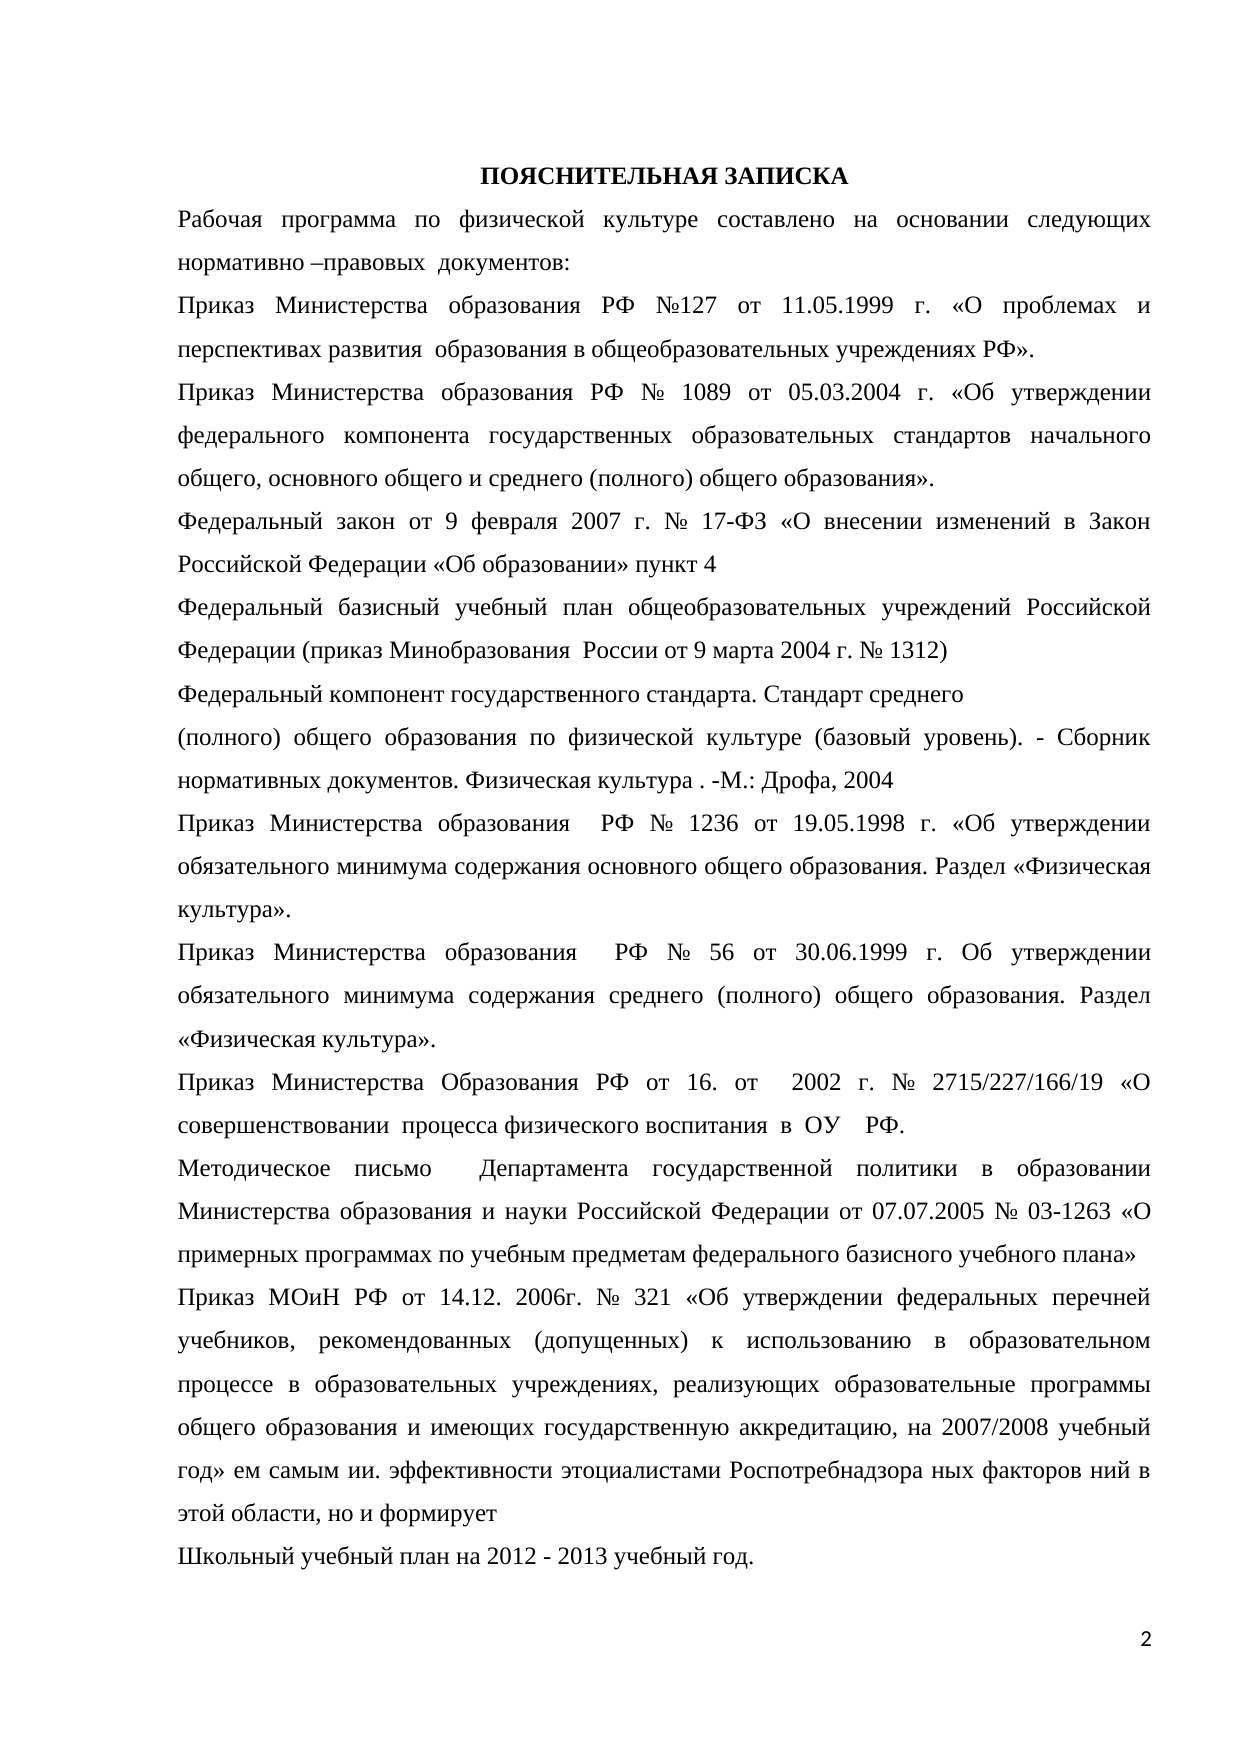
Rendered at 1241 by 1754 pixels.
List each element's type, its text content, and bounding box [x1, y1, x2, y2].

text Приказ Министерства Образования РФ от 16. от 2002 г. № 2715/227/166/19 «О совершенствовании процесса физического воспитания в ОУ РФ. [177, 1067, 1152, 1139]
text Приказ МОиН РФ от 14.12. 2006г. № 321 «Об утверждении федеральных перечней учебников, рекомендованных (допущенных) к использованию в образовательном процессе в образовательных учреждениях, реализующих образовательные программы общего образования и имеющих государственную аккредитацию, на 2007/2008 учебный год» ем самым ии. эффективности этоциалистами Роспотребнадзора ных факторов ний в этой области, но и формирует [177, 1282, 1152, 1527]
text Приказ Министерства образования РФ № 56 от 30.06.1999 г. Об утверждении обязательного минимума содержания среднего (полного) общего образования. Раздел «Физическая культура». [177, 937, 1152, 1052]
text Приказ Министерства образования РФ № 1236 от 19.05.1998 г. «Об утверждении обязательного минимума содержания основного общего образования. Раздел «Физическая культура». [177, 808, 1152, 923]
text Федеральный компонент государственного стандарта. Стандарт среднего [177, 679, 1152, 707]
text Приказ Министерства образования РФ № 1089 от 05.03.2004 г. «Об утверждении федерального компонента государственных образовательных стандартов начального общего, основного общего и среднего (полного) общего образования». [177, 377, 1152, 492]
text Школьный учебный план на 2012 - 2013 учебный год. [177, 1541, 1152, 1570]
text ПОЯСНИТЕЛЬНАЯ ЗАПИСКА [177, 161, 1152, 190]
text Методическое письмо Департамента государственной политики в образовании Министерства образования и науки Российской Федерации от 07.07.2005 № 03-1263 «О примерных программах по учебным предметам федерального базисного учебного плана» [177, 1153, 1152, 1268]
text Рабочая программа по физической культуре составлено на основании следующих нормативно –правовых документов: [177, 204, 1152, 276]
text (полного) общего образования по физической культуре (базовый уровень). - Сборник нормативных документов. Физическая культура . -М.: Дрофа, 2004 [177, 722, 1152, 794]
text Приказ Министерства образования РФ №127 от 11.05.1999 г. «О проблемах и перспективах развития образования в общеобразовательных учреждениях РФ». [177, 291, 1152, 362]
text Федеральный базисный учебный план общеобразовательных учреждений Российской Федерации (приказ Минобразования России от 9 марта 2004 г. № 1312) [177, 592, 1152, 664]
text Федеральный закон от 9 февраля 2007 г. № 17-ФЗ «О внесении изменений в Закон Российской Федерации «Об образовании» пункт 4 [177, 506, 1152, 578]
